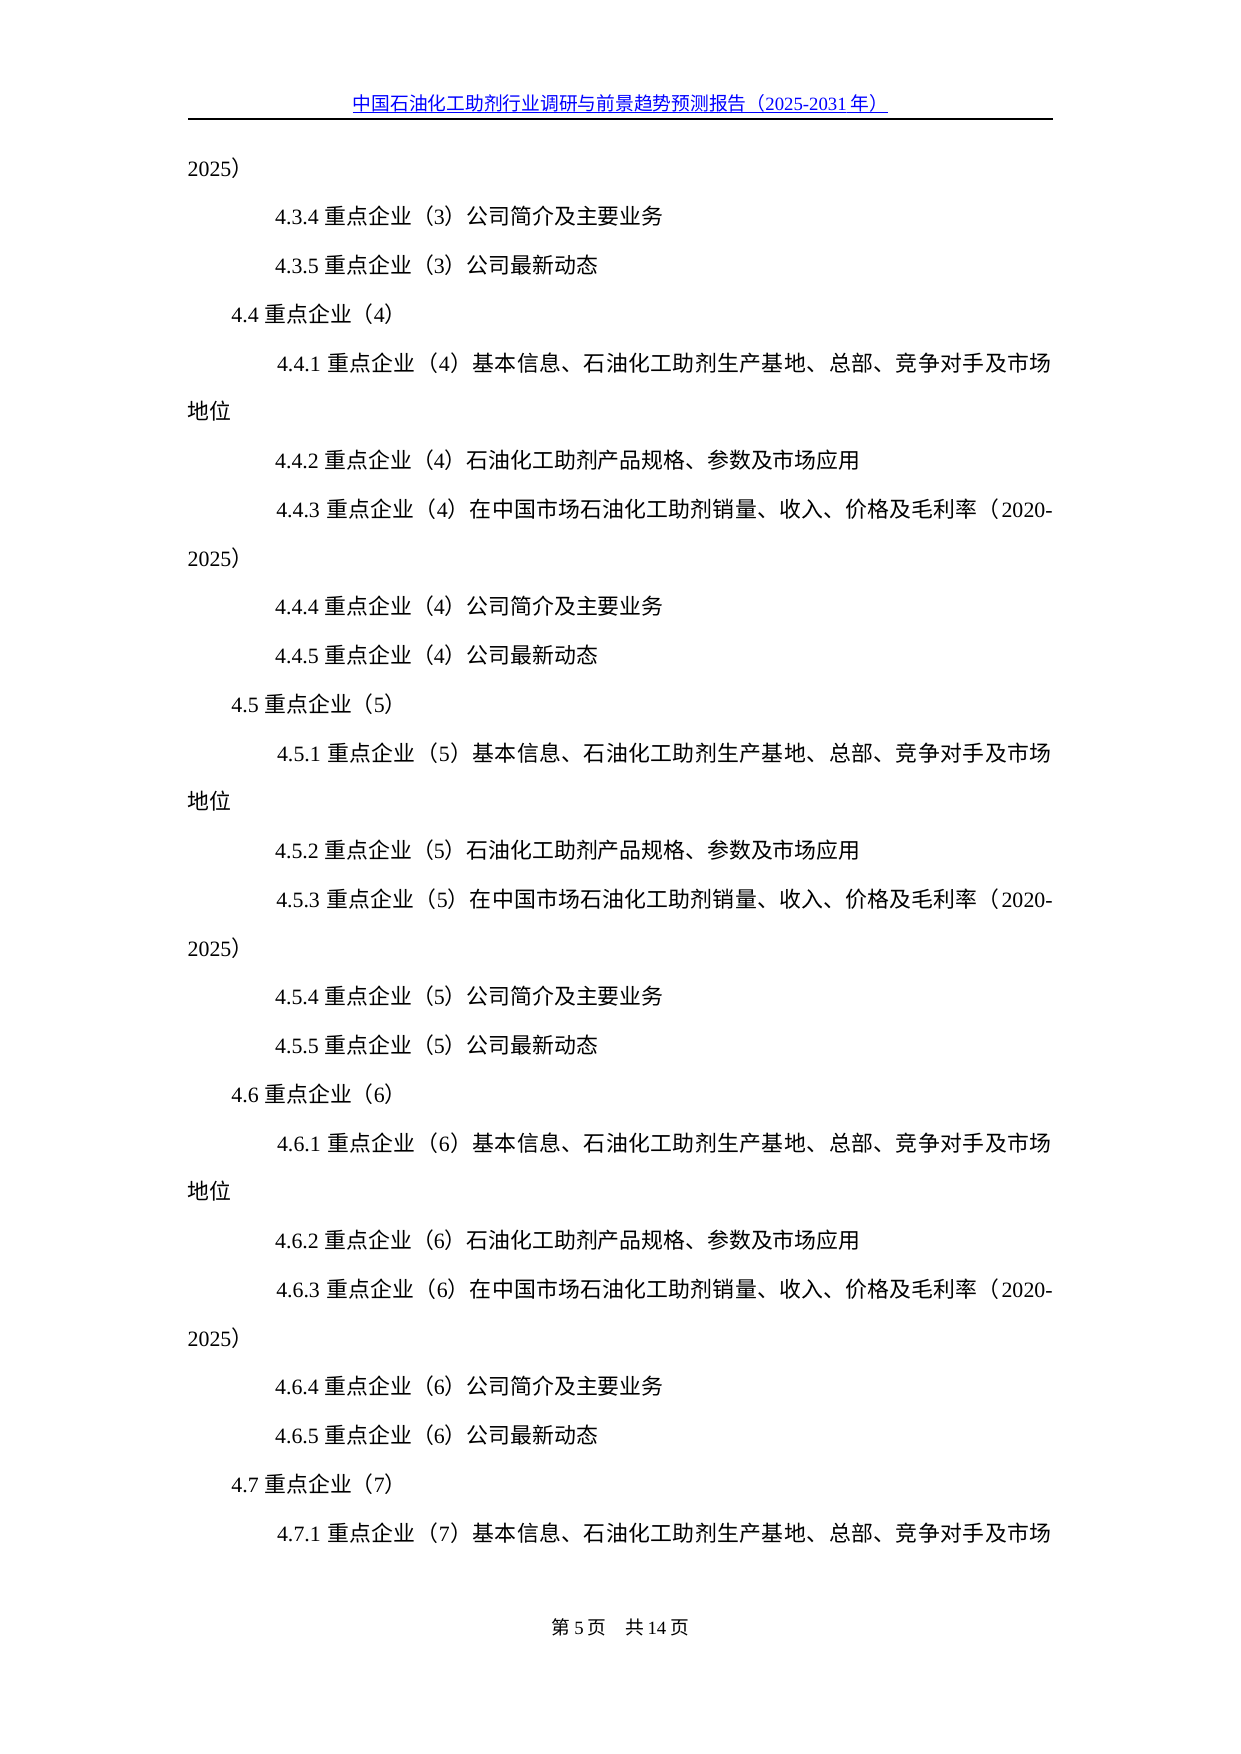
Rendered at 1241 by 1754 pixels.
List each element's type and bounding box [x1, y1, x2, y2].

text [187, 150, 1053, 1548]
